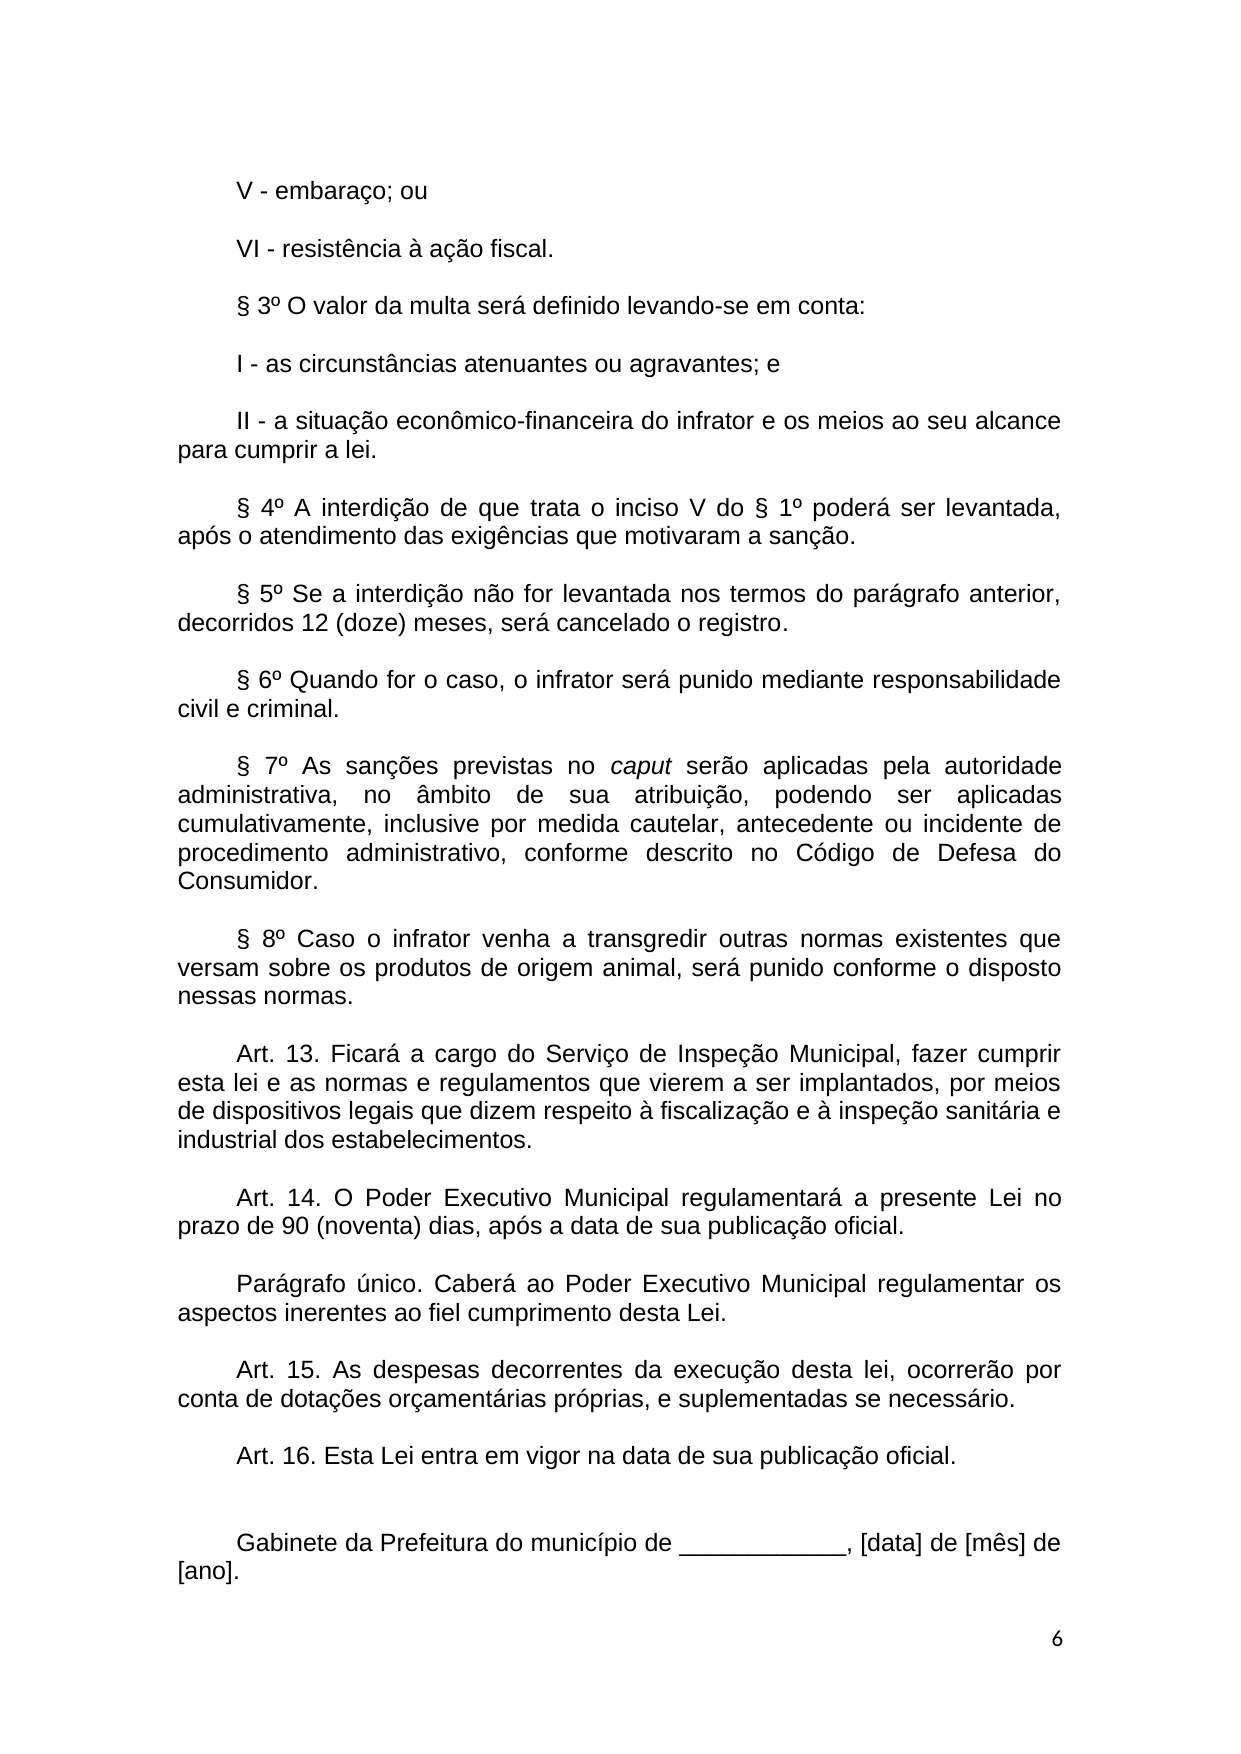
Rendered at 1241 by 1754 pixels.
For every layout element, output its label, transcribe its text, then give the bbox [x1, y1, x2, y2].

text Art. 13. Ficará a cargo do Serviço de Inspeção Municipal, fazer cumprir esta lei e as normas e regulamentos que vierem a ser implantados, por meios de dispositivos legais que dizem respeito à fiscalização e à inspeção sanitária e industrial dos estabelecimentos. [177, 1039, 1063, 1154]
text Art. 15. As despesas decorrentes da execução desta lei, ocorrerão por conta de dotações orçamentárias próprias, e suplementadas se necessário. [177, 1355, 1063, 1413]
text § 8º Caso o infrator venha a transgredir outras normas existentes que versam sobre os produtos de origem animal, será punido conforme o disposto nessas normas. [177, 924, 1063, 1010]
text I - as circunstâncias atenuantes ou agravantes; e [177, 349, 1063, 378]
text § 6º Quando for o caso, o infrator será punido mediante responsabilidade civil e criminal. [177, 665, 1063, 723]
text VI - resistência à ação fiscal. [177, 234, 1063, 263]
text § 7º As sanções previstas no caput serão aplicadas pela autoridade administrativa, no âmbito de sua atribuição, podendo ser aplicadas cumulativamente, inclusive por medida cautelar, antecedente ou incidente de procedimento administrativo, conforme descrito no Código de Defesa do Consumidor. [177, 751, 1063, 895]
text § 5º Se a interdição não for levantada nos termos do parágrafo anterior, decorridos 12 (doze) meses, será cancelado o registro. [177, 579, 1063, 636]
text V - embaraço; ou [177, 176, 1063, 205]
text II - a situação econômico-financeira do infrator e os meios ao seu alcance para cumprir a lei. [177, 406, 1063, 464]
text Gabinete da Prefeitura do município de ____________, [data] de [mês] de [ano]. [177, 1528, 1063, 1585]
text § 3º O valor da multa será definido levando-se em conta: [177, 291, 1063, 320]
text Parágrafo único. Caberá ao Poder Executivo Municipal regulamentar os aspectos inerentes ao fiel cumprimento desta Lei. [177, 1269, 1063, 1326]
text Art. 14. O Poder Executivo Municipal regulamentará a presente Lei no prazo de 90 (noventa) dias, após a data de sua publicação oficial. [177, 1183, 1063, 1240]
text Art. 16. Esta Lei entra em vigor na data de sua publicação oficial. [177, 1441, 1063, 1470]
text § 4º A interdição de que trata o inciso V do § 1º poderá ser levantada, após o atendimento das exigências que motivaram a sanção. [177, 493, 1063, 550]
